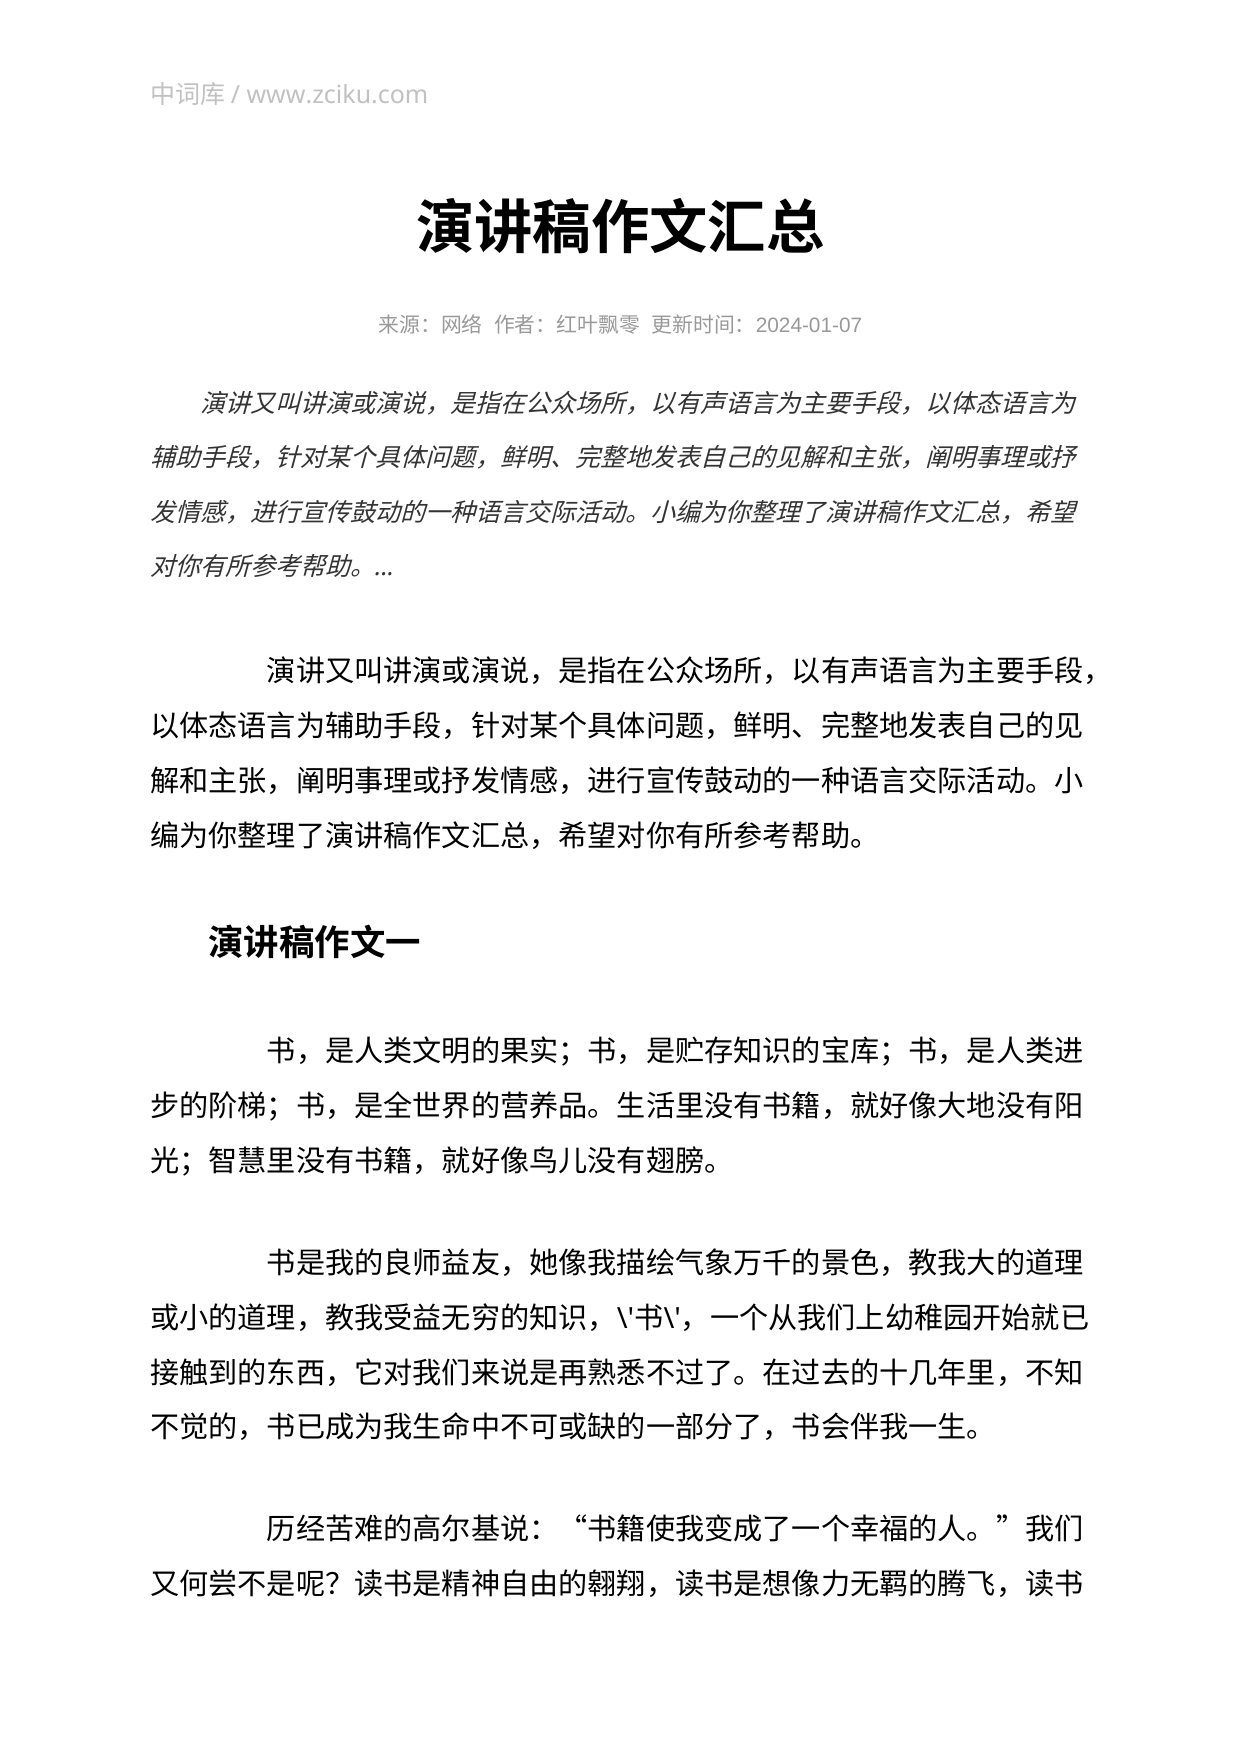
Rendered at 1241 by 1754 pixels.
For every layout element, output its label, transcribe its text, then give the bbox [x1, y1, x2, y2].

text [150, 1506, 1090, 1603]
text 书，是人类文明的果实；书，是贮存知识的宝库；书，是人类进步的阶梯；书，是全世界的营养品。生活里没有书籍，就好像大地没有阳光；智慧里没有书籍，就好像鸟儿没有翅膀。 [150, 1028, 1090, 1180]
text 演讲稿作文一 [150, 914, 1090, 966]
text 来源：网络 作者：红叶飘零 更新时间：2024-01-07 [150, 313, 1090, 337]
subtitle 演讲稿作文汇总 [150, 181, 1090, 266]
text 演讲又叫讲演或演说，是指在公众场所，以有声语言为主要手段，以体态语言为辅助手段，针对某个具体问题，鲜明、完整地发表自己的见解和主张，阐明事理或抒发情感，进行宣传鼓动的一种语言交际活动。小编为你整理了演讲稿作文汇总，希望对你有所参考帮助。 [150, 648, 1090, 855]
text 书是我的良师益友，她像我描绘气象万千的景色，教我大的道理或小的道理，教我受益无穷的知识，\'书\'，一个从我们上幼稚园开始就已接触到的东西，它对我们来说是再熟悉不过了。在过去的十几年里，不知不觉的，书已成为我生命中不可或缺的一部分了，书会伴我一生。 [150, 1239, 1090, 1446]
text 演讲又叫讲演或演说，是指在公众场所，以有声语言为主要手段，以体态语言为辅助手段，针对某个具体问题，鲜明、完整地发表自己的见解和主张，阐明事理或抒发情感，进行宣传鼓动的一种语言交际活动。小编为你整理了演讲稿作文汇总，希望对你有所参考帮助。... [150, 383, 1090, 583]
